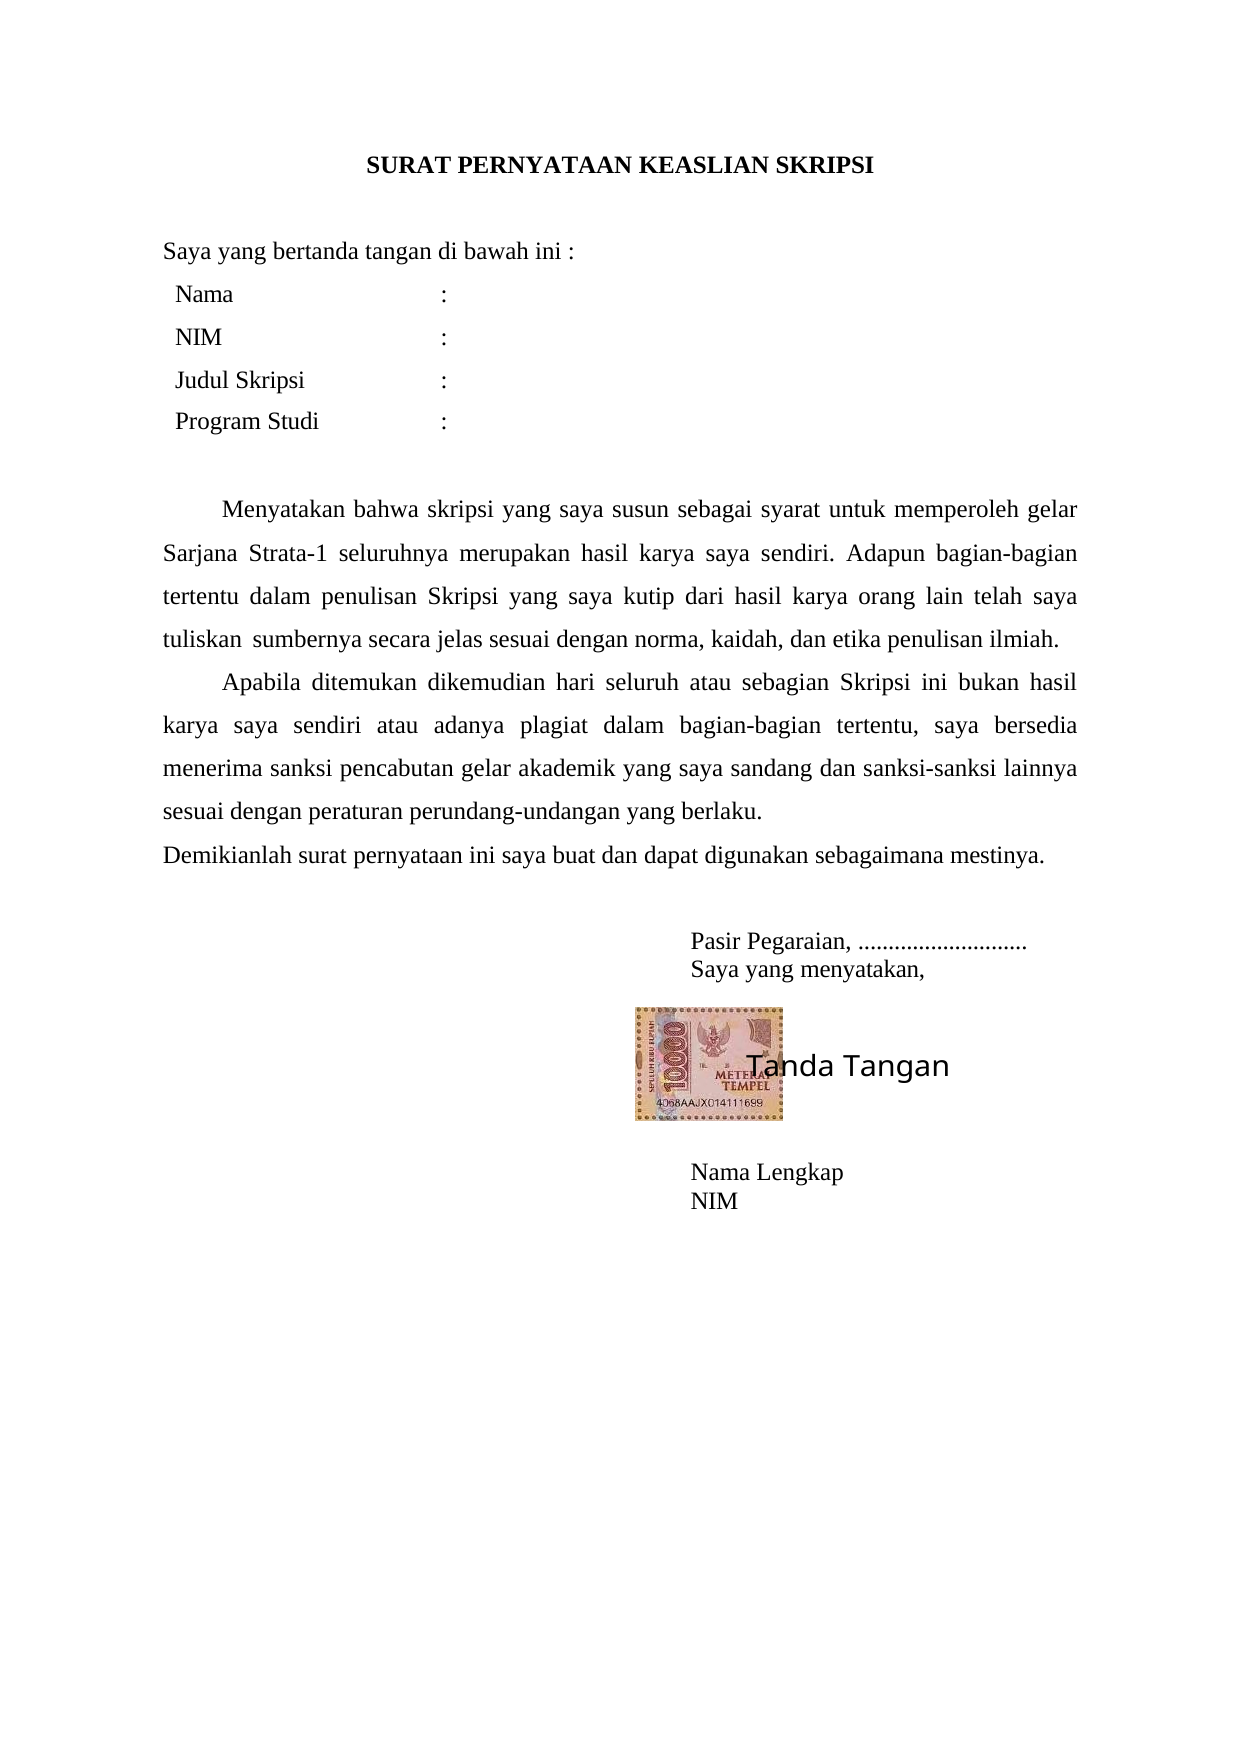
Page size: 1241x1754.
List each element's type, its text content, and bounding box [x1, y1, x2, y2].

subtitle SURAT PERNYATAAN KEASLIAN SKRIPSI [276, 150, 964, 179]
text Apabila ditemukan dikemudian hari seluruh atau sebagian Skripsi ini bukan hasil karya saya sendiri atau adanya plagiat dalam bagian-bagian tertentu, saya bersedia menerima sanksi pencabutan gelar akademik yang saya sandang dan sanksi-sanksi lainnya sesuai dengan peraturan perundang-undangan yang berlaku. [163, 667, 1078, 825]
text Tanda Tangan [746, 1045, 1090, 1085]
text Saya yang menyatakan, [690, 954, 1090, 983]
table_cell Judul Skripsi [170, 358, 380, 401]
table_header Nama [170, 280, 380, 315]
table_cell NIM [170, 315, 380, 358]
table_header : [380, 280, 452, 315]
table_cell : [380, 401, 452, 437]
text Pasir Pegaraian, ............................ [690, 926, 1090, 954]
text Nama Lengkap NIM [690, 1157, 846, 1214]
text Saya yang bertanda tangan di bawah ini : [163, 236, 1090, 264]
picture [635, 1007, 783, 1121]
table_cell : [380, 358, 452, 401]
text Demikianlah surat pernyataan ini saya buat dan dapat digunakan sebagaimana mestinya. [163, 840, 1090, 868]
table_cell : [380, 315, 452, 358]
table_cell Program Studi [170, 401, 380, 437]
text Menyatakan bahwa skripsi yang saya susun sebagai syarat untuk memperoleh gelar Sarjana Strata-1 seluruhnya merupakan hasil karya saya sendiri. Adapun bagian-bagian tertentu dalam penulisan Skripsi yang saya kutip dari hasil karya orang lain telah saya tuliskan sumbernya secara jelas sesuai dengan norma, kaidah, dan etika penulisan ilmiah. [163, 494, 1078, 653]
